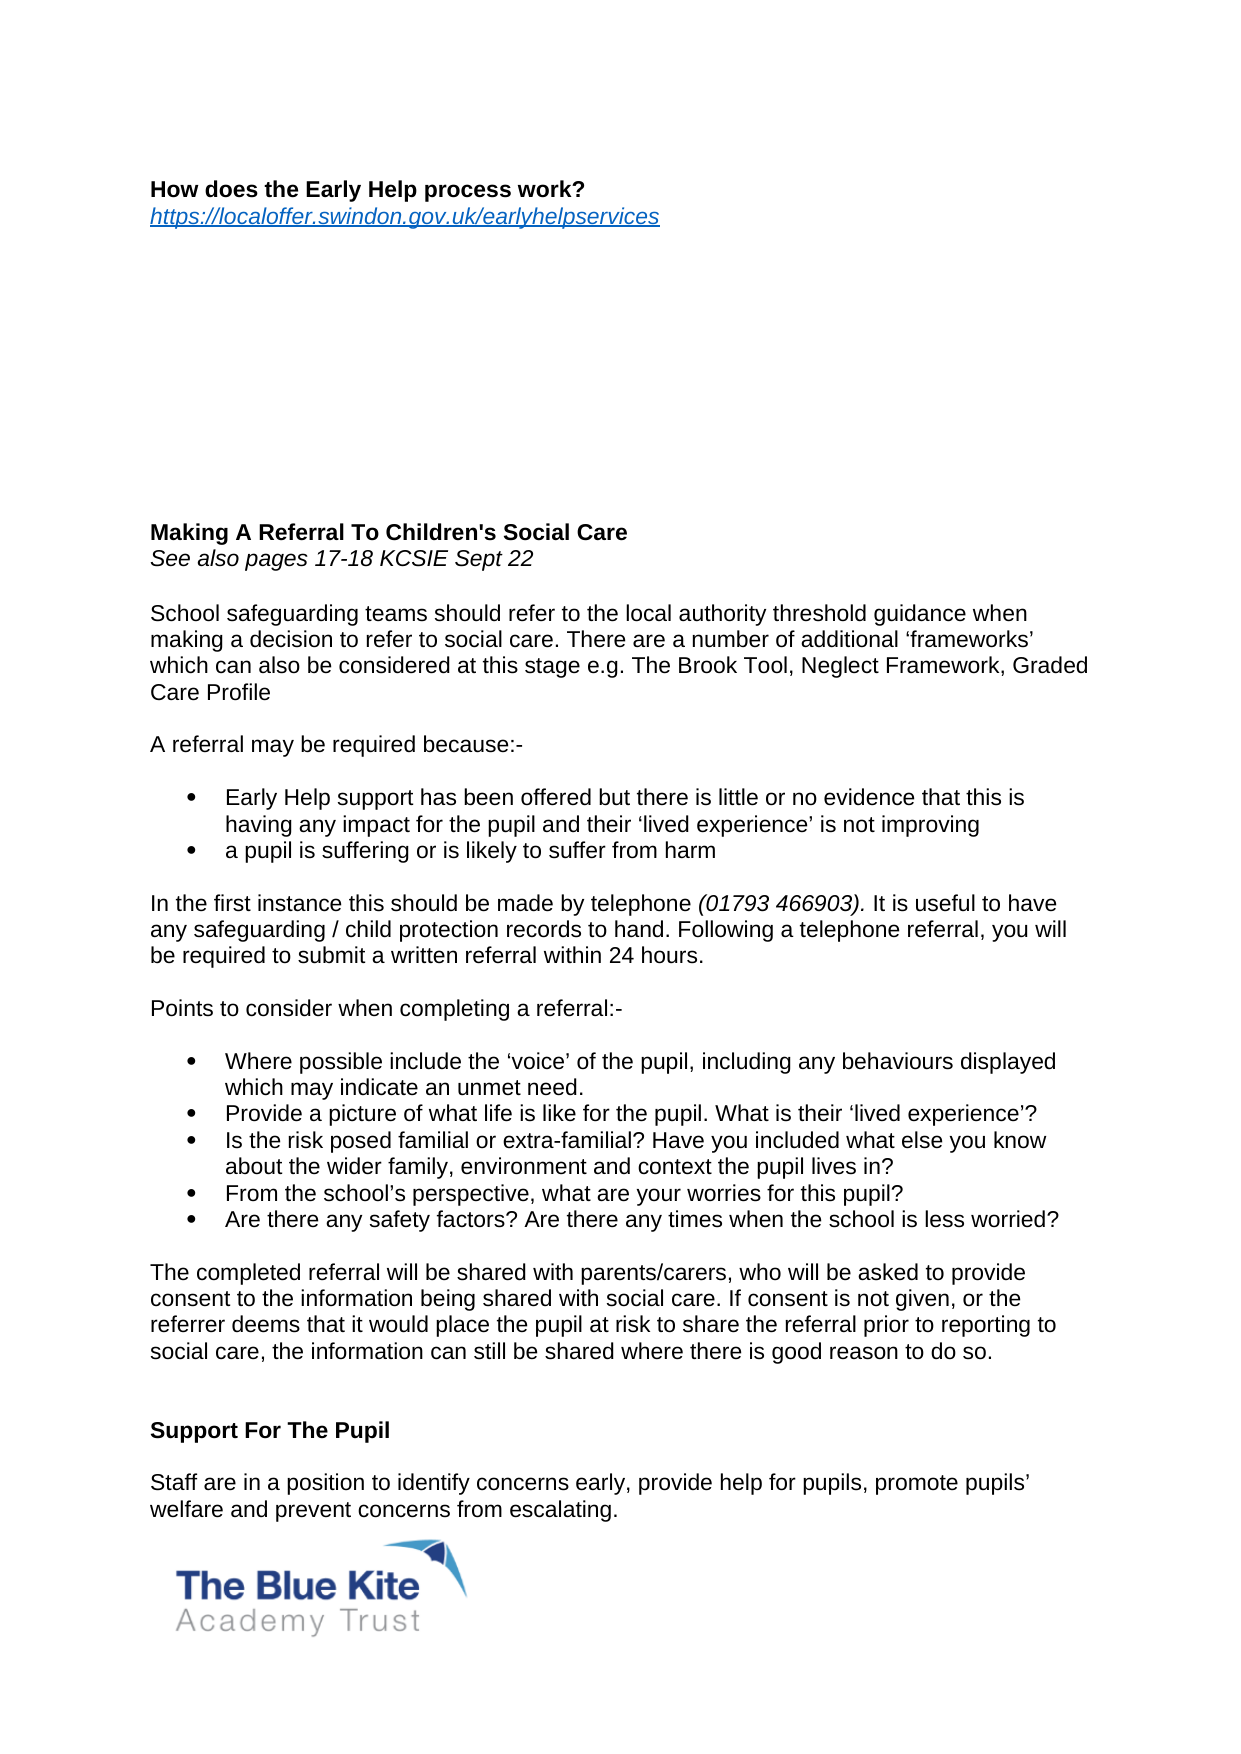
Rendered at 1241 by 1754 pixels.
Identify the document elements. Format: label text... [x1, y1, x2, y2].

list From the school’s perspective, what are your worries for this pupil? [187, 1179, 1090, 1206]
text Support For The Pupil [150, 1417, 1090, 1443]
text How does the Early Help process work? [150, 176, 1090, 203]
text See also pages 17-18 KCSIE Sept 22 [150, 545, 1090, 572]
text https://localoffer.swindon.gov.uk/earlyhelpservices [150, 203, 1090, 229]
list Is the risk posed familial or extra-familial? Have you included what else you know about the wider family, environment and context the pupil lives in? [187, 1127, 1090, 1179]
list a pupil is suffering or is likely to suffer from harm [187, 837, 1090, 863]
list Early Help support has been offered but there is little or no evidence that this is having any impact for the pupil and their ‘lived experience’ is not improving [187, 784, 1090, 837]
text A referral may be required because:- [150, 731, 1090, 758]
text In the first instance this should be made by telephone (01793 466903). It is useful to have any safeguarding / child protection records to hand. Following a telephone referral, you will be required to submit a written referral within 24 hours. [150, 889, 1090, 969]
text Staff are in a position to identify concerns early, provide help for pupils, promote pupils’ welfare and prevent concerns from escalating. [150, 1469, 1090, 1522]
list Are there any safety factors? Are there any times when the school is less worried? [187, 1206, 1090, 1232]
list Provide a picture of what life is like for the pupil. What is their ‘lived experience’? [187, 1100, 1090, 1127]
text School safeguarding teams should refer to the local authority threshold guidance when making a decision to refer to social care. There are a number of additional ‘frameworks’ which can also be considered at this stage e.g. The Brook Tool, Neglect Framework, Graded Care Profile [150, 600, 1090, 705]
text Making A Referral To Children's Social Care [150, 519, 1090, 545]
list Where possible include the ‘voice’ of the pupil, including any behaviours displayed which may indicate an unmet need. [187, 1048, 1090, 1100]
text The completed referral will be shared with parents/carers, who will be asked to provide consent to the information being shared with social care. If consent is not given, or the referrer deems that it would place the pupil at risk to share the referral prior to reporting to social care, the information can still be shared where there is good reason to do so. [150, 1258, 1090, 1364]
text Points to consider when completing a referral:- [150, 995, 1090, 1021]
